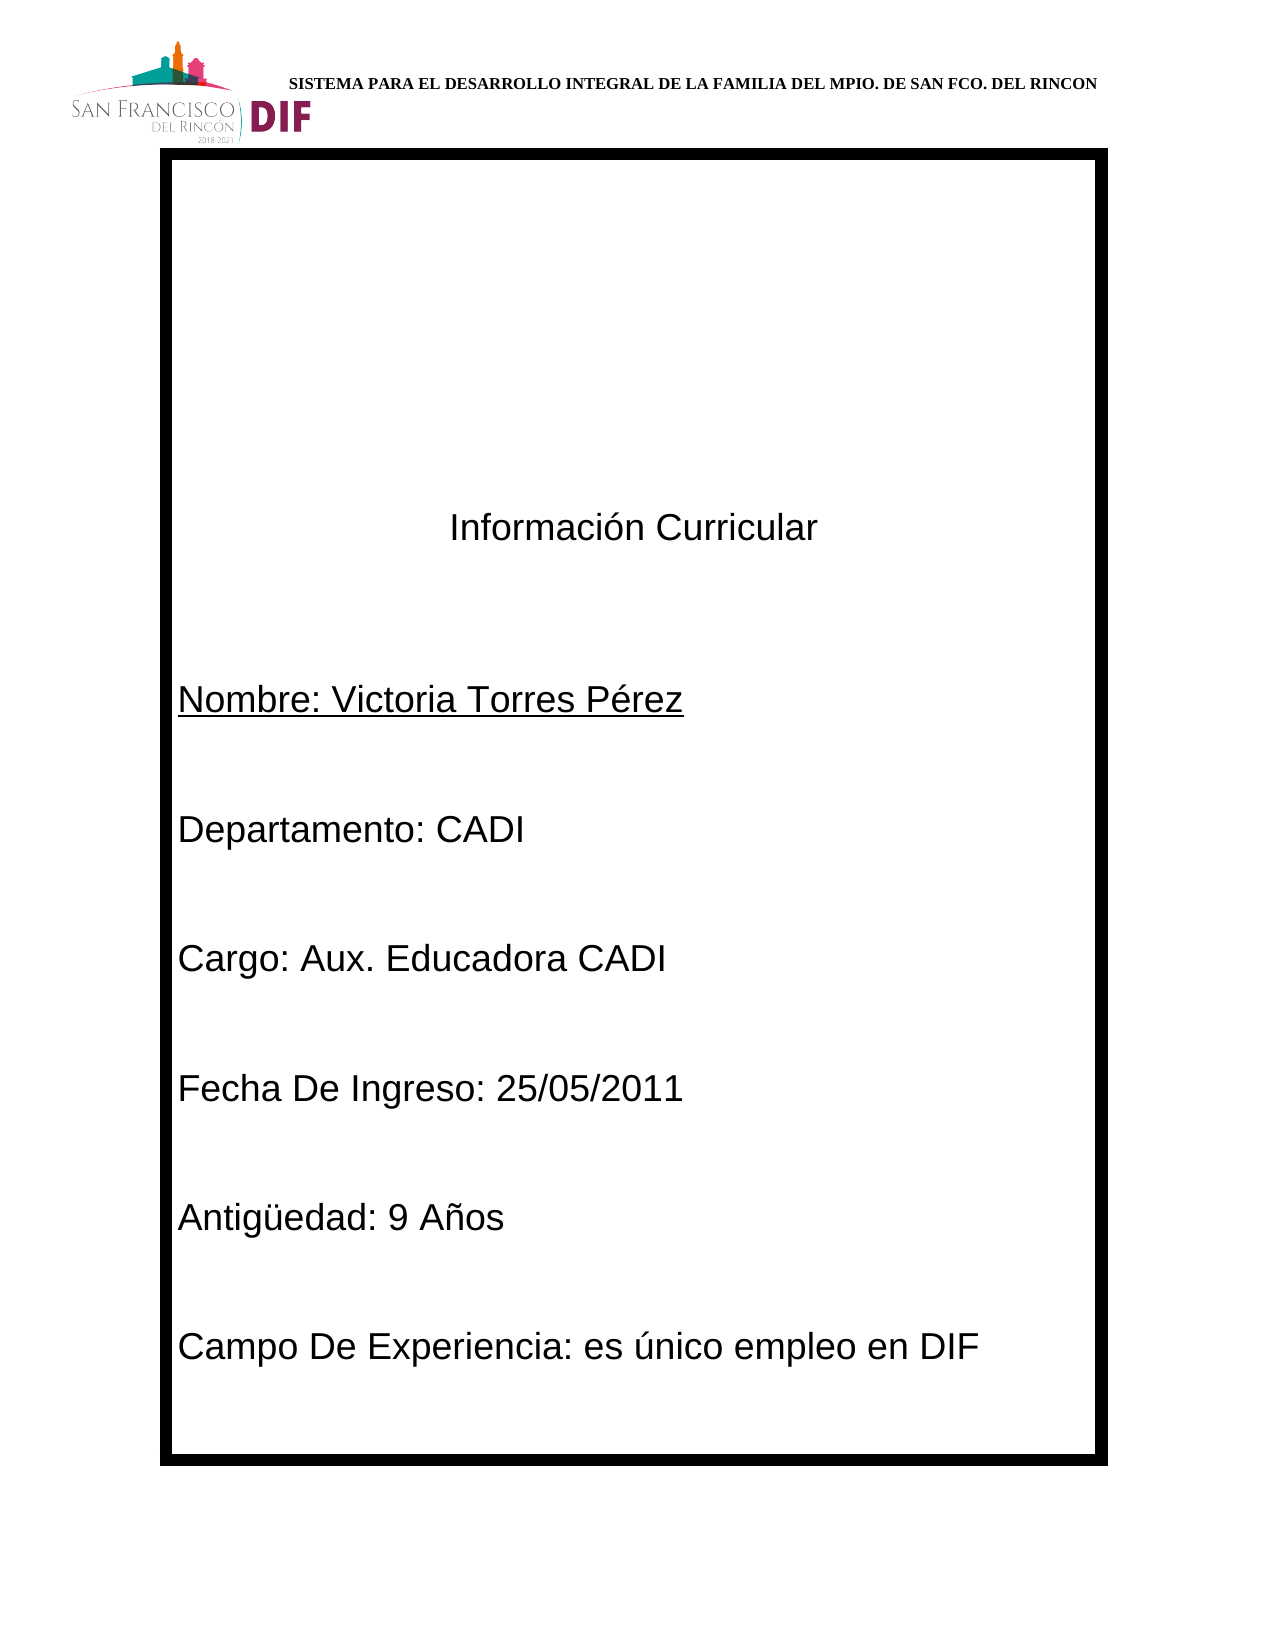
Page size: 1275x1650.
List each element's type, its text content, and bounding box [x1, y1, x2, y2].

picture [72, 41, 312, 147]
